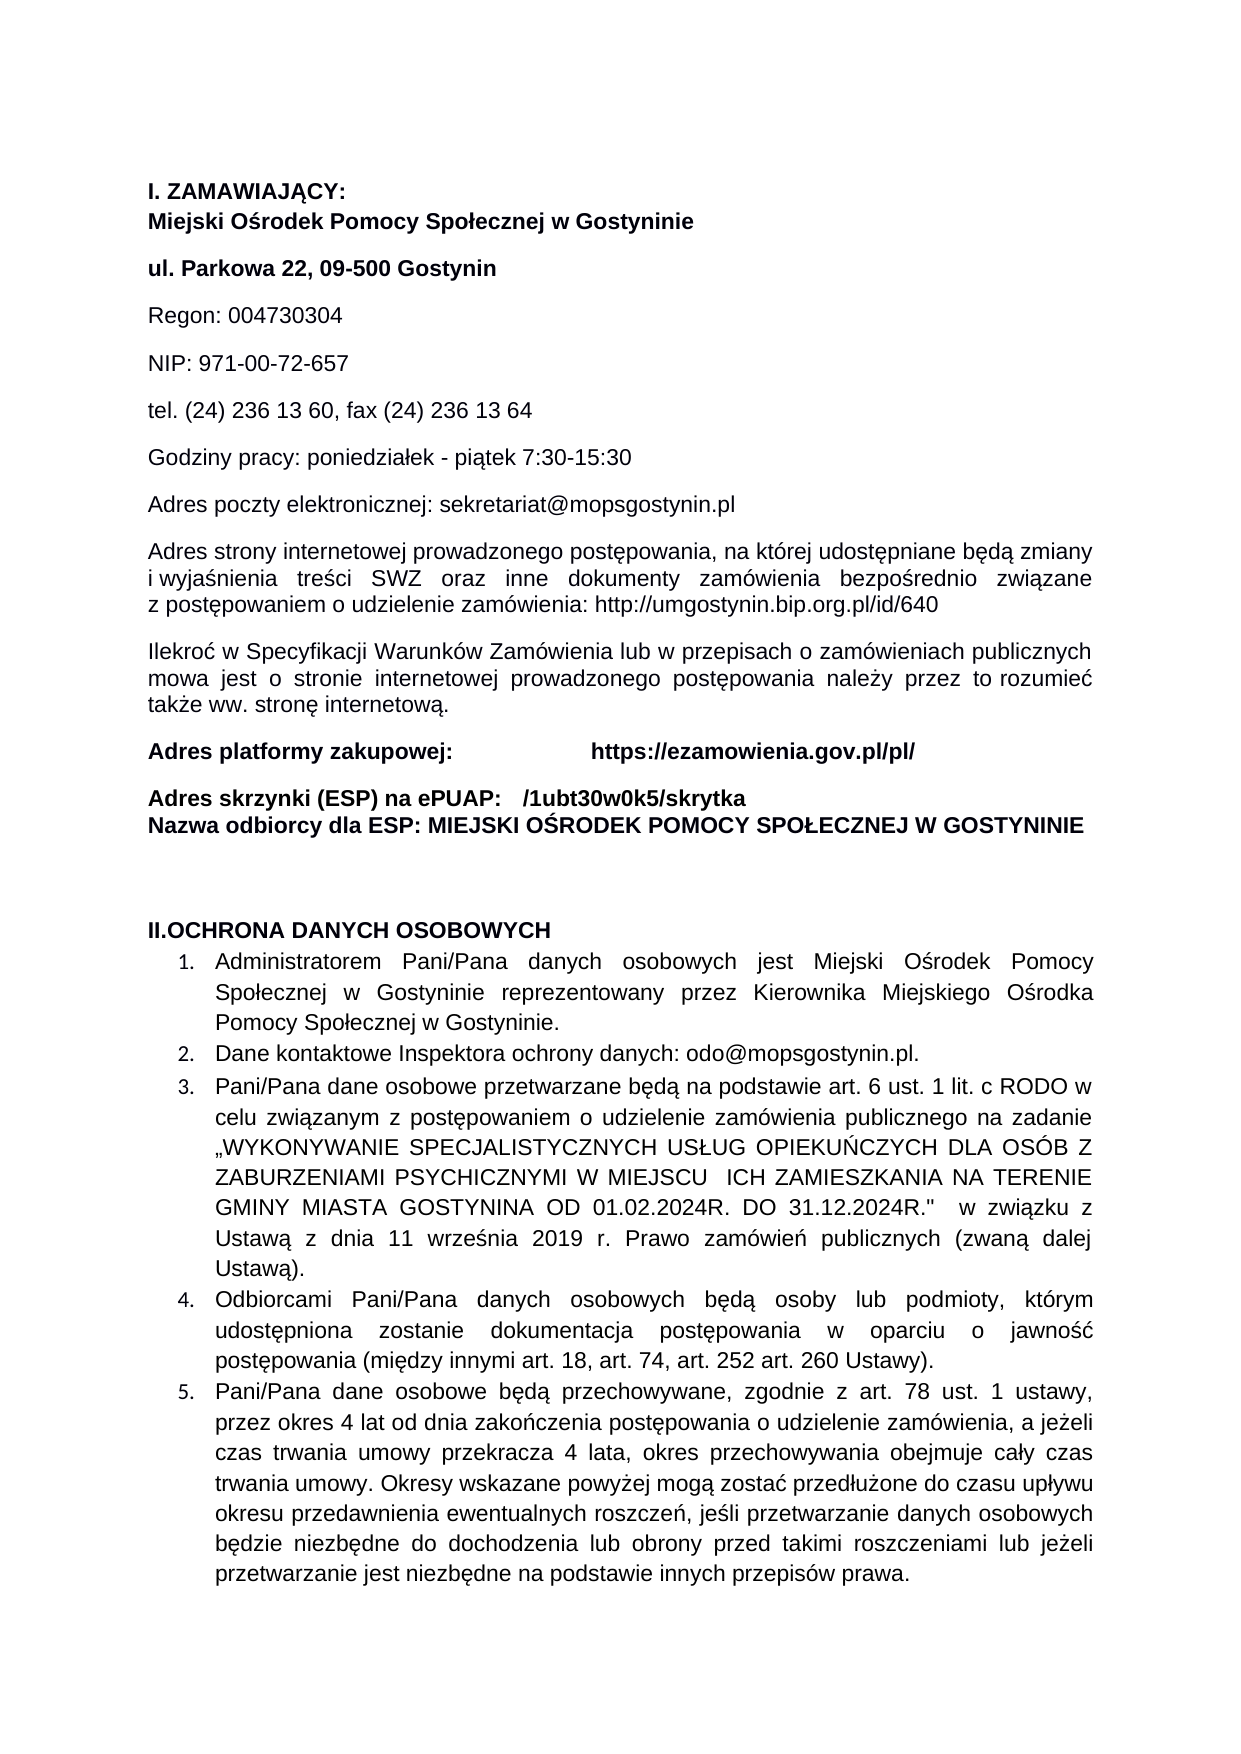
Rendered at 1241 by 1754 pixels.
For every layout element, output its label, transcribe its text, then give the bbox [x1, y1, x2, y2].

list Administratorem Pani/Pana danych osobowych jest Miejski Ośrodek Pomocy Społecznej w Gostyninie reprezentowany przez Kierownika Miejskiego Ośrodka Pomocy Społecznej w Gostyninie. [177, 947, 1094, 1036]
list Adres skrzynki (ESP) na ePUAP: /1ubt30w0k5/skrytka [148, 785, 1093, 812]
list Pani/Pana dane osobowe przetwarzane będą na podstawie art. 6 ust. 1 lit. c RODO w celu związanym z postępowaniem o udzielenie zamówienia publicznego na zadanie „WYKONYWANIE SPECJALISTYCZNYCH USŁUG OPIEKUŃCZYCH DLA OSÓB Z ZABURZENIAMI PSYCHICZNYMI W MIEJSCU ICH ZAMIESZKANIA NA TERENIE GMINY MIASTA GOSTYNINA OD 01.02.2024R. DO 31.12.2024R." w związku z Ustawą z dnia 11 września 2019 r. Prawo zamówień publicznych (zwaną dalej Ustawą). [177, 1072, 1093, 1281]
text Regon: 004730304 [148, 302, 1093, 329]
text Miejski Ośrodek Pomocy Społecznej w Gostyninie [148, 208, 1093, 234]
text NIP: 971-00-72-657 [148, 349, 1093, 376]
list Nazwa odbiorcy dla ESP: MIEJSKI OŚRODEK POMOCY SPOŁECZNEJ W GOSTYNINIE [148, 812, 1093, 838]
text I. zAMAWIAJĄCY: [148, 178, 1093, 204]
text Adres strony internetowej prowadzonego postępowania, na której udostępniane będą zmiany i wyjaśnienia treści SWZ oraz inne dokumenty zamówienia bezpośrednio związane z postępowaniem o udzielenie zamówienia: http://umgostynin.bip.org.pl/id/640 [148, 538, 1093, 617]
text tel. (24) 236 13 60, fax (24) 236 13 64 [148, 397, 1093, 423]
list Pani/Pana dane osobowe będą przechowywane, zgodnie z art. 78 ust. 1 ustawy, przez okres 4 lat od dnia zakończenia postępowania o udzielenie zamówienia, a jeżeli czas trwania umowy przekracza 4 lata, okres przechowywania obejmuje cały czas trwania umowy. Okresy wskazane powyżej mogą zostać przedłużone do czasu upływu okresu przedawnienia ewentualnych roszczeń, jeśli przetwarzanie danych osobowych będzie niezbędne do dochodzenia lub obrony przed takimi roszczeniami lub jeżeli przetwarzanie jest niezbędne na podstawie innych przepisów prawa. [177, 1377, 1094, 1586]
text Ilekroć w Specyfikacji Warunków Zamówienia lub w przepisach o zamówieniach publicznych mowa jest o stronie internetowej prowadzonego postępowania należy przez to rozumieć także ww. stronę internetową. [148, 638, 1093, 717]
text II.OCHRONA DANYCH OSOBOWYCH [148, 917, 1093, 943]
list Odbiorcami Pani/Pana danych osobowych będą osoby lub podmioty, którym udostępniona zostanie dokumentacja postępowania w oparciu o jawność postępowania (między innymi art. 18, art. 74, art. 252 art. 260 Ustawy). [177, 1285, 1094, 1373]
text Adres poczty elektronicznej: sekretariat@mopsgostynin.pl [148, 491, 1093, 517]
list Dane kontaktowe Inspektora ochrony danych: odo@mopsgostynin.pl. [177, 1039, 1094, 1068]
text Adres platformy zakupowej: https://ezamowienia.gov.pl/pl/ [148, 738, 1093, 764]
text ul. Parkowa 22, 09-500 Gostynin [148, 255, 1093, 282]
text Godziny pracy: poniedziałek - piątek 7:30-15:30 [148, 444, 1093, 470]
